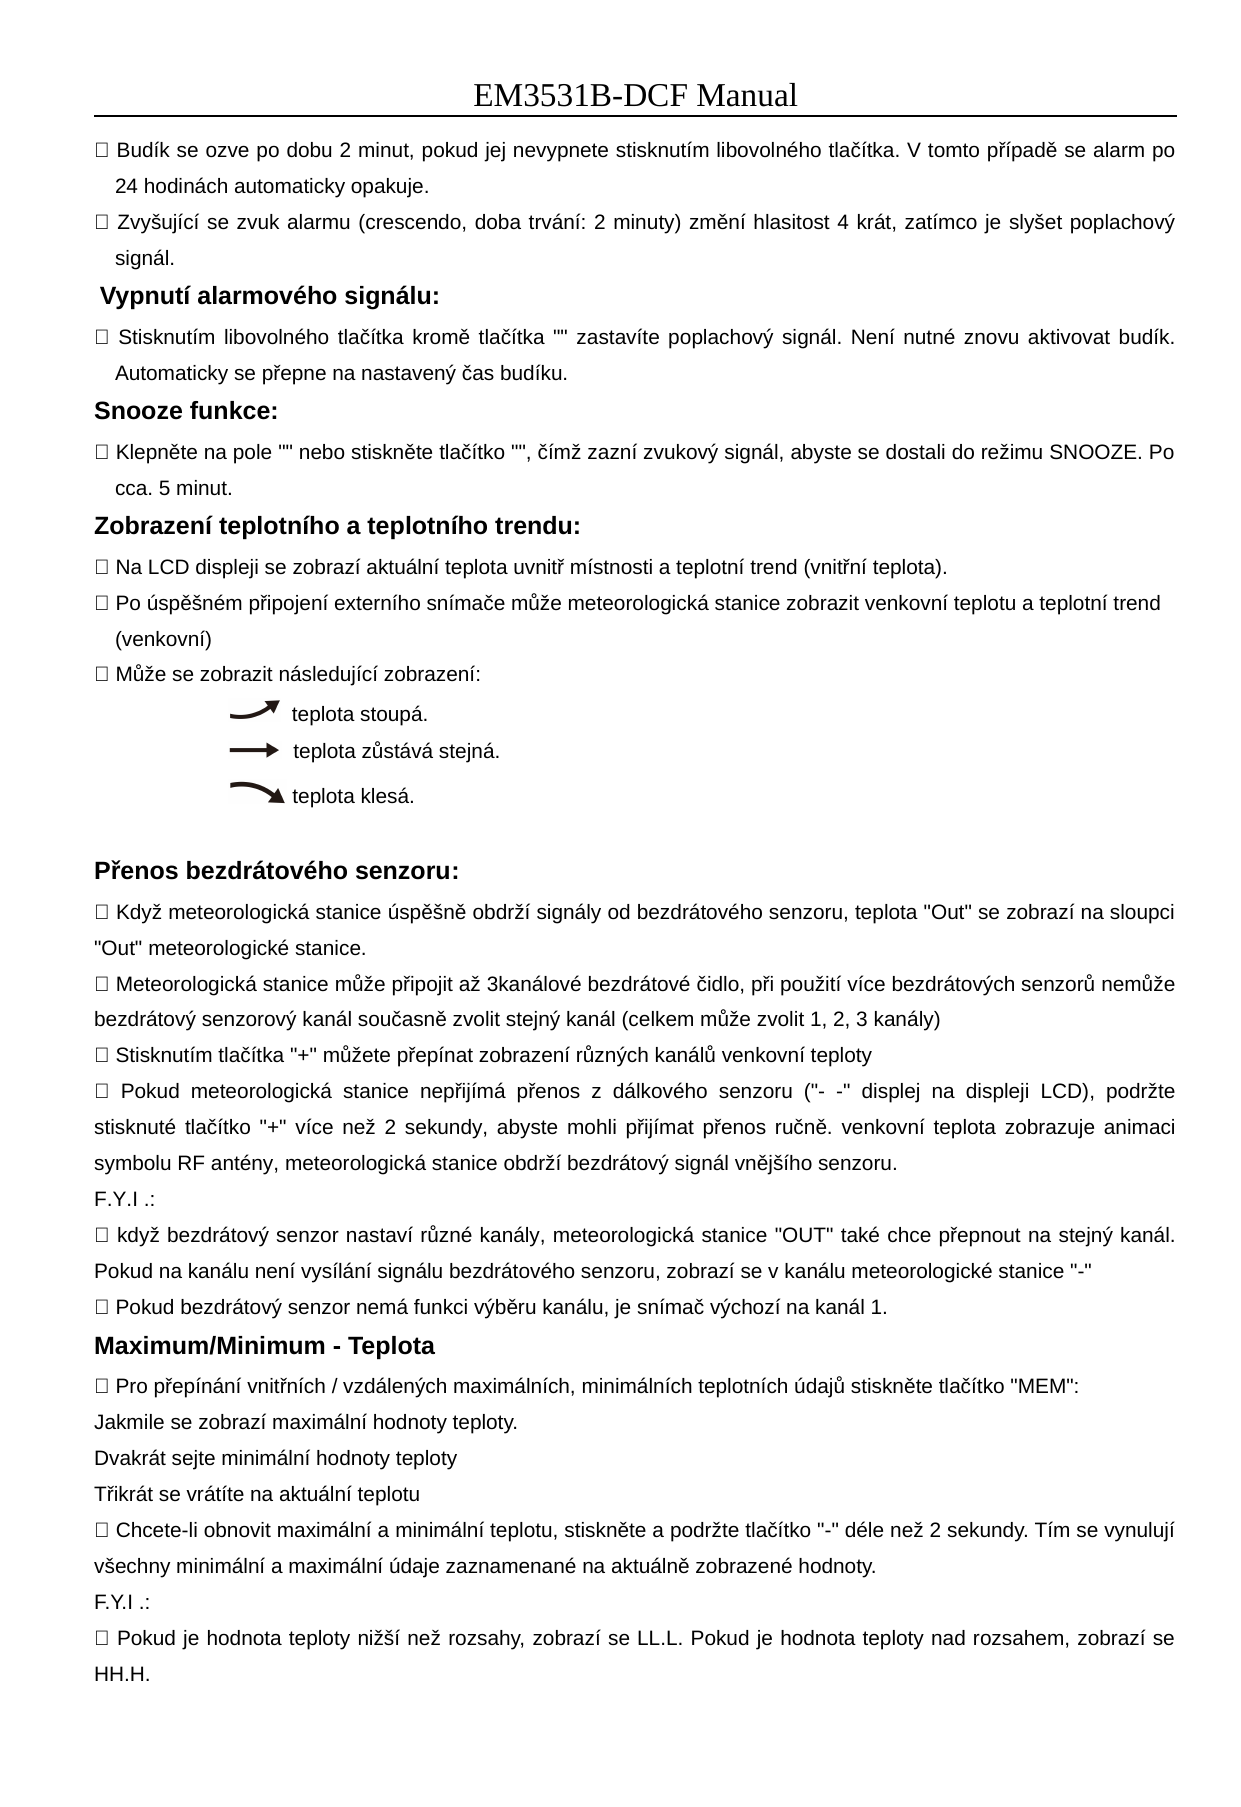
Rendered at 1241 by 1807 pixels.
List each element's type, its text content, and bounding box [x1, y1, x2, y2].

text  Zvyšující se zvuk alarmu (crescendo, doba trvání: 2 minuty) změní hlasitost 4 krát, zatímco je slyšet poplachový signál. [94, 209, 1177, 269]
text Zobrazení teplotního a teplotního trendu: [94, 511, 1177, 540]
text Jakmile se zobrazí maximální hodnoty teploty. [94, 1410, 1177, 1434]
text Třikrát se vrátíte na aktuální teplotu [94, 1482, 1177, 1506]
text teplota stoupá. [116, 698, 1177, 727]
picture [228, 741, 282, 759]
text teplota zůstává stejná. [116, 739, 1177, 768]
text  Po úspěšném připojení externího snímače může meteorologická stanice zobrazit venkovní teplotu a teplotní trend (venkovní) [94, 590, 1177, 650]
text  Budík se ozve po dobu 2 minut, pokud jej nevypnete stisknutím libovolného tlačítka. V tomto případě se alarm po 24 hodinách automaticky opakuje. [94, 138, 1177, 197]
text  když bezdrátový senzor nastaví různé kanály, meteorologická stanice "OUT" také chce přepnout na stejný kanál. Pokud na kanálu není vysílání signálu bezdrátového senzoru, zobrazí se v kanálu meteorologické stanice "-" [94, 1223, 1177, 1283]
text  Na LCD displeji se zobrazí aktuální teplota uvnitř místnosti a teplotní trend (vnitřní teplota). [94, 554, 1177, 578]
text  Meteorologická stanice může připojit až 3kanálové bezdrátové čidlo, při použití více bezdrátových senzorů nemůže bezdrátový senzorový kanál současně zvolit stejný kanál (celkem může zvolit 1, 2, 3 kanály) [94, 971, 1177, 1031]
text  Pokud je hodnota teploty nižší než rozsahy, zobrazí se LL.L. Pokud je hodnota teploty nad rozsahem, zobrazí se HH.H. [94, 1625, 1177, 1685]
text  Stisknutím tlačítka "+" můžete přepínat zobrazení různých kanálů venkovní teploty [94, 1043, 1177, 1067]
text teplota klesá. [116, 780, 1177, 808]
text F.Y.I .: [94, 1589, 1177, 1613]
text  Stisknutím libovolného tlačítka kromě tlačítka "" zastavíte poplachový signál. Není nutné znovu aktivovat budík. Automaticky se přepne na nastavený čas budíku. [94, 324, 1177, 384]
text Vypnutí alarmového signálu: [99, 281, 1177, 310]
text  Když meteorologická stanice úspěšně obdrží signály od bezdrátového senzoru, teplota "Out" se zobrazí na sloupci "Out" meteorologické stanice. [94, 899, 1177, 959]
text Přenos bezdrátového senzoru: [94, 856, 1177, 885]
text  Pokud bezdrátový senzor nemá funkci výběru kanálu, je snímač výchozí na kanál 1. [94, 1295, 1177, 1319]
text Snooze funkce: [94, 396, 1177, 425]
text  Pro přepínání vnitřních / vzdálených maximálních, minimálních teplotních údajů stiskněte tlačítko "MEM": [94, 1374, 1177, 1398]
picture [228, 779, 287, 804]
text  Klepněte na pole "" nebo stiskněte tlačítko "", čímž zazní zvukový signál, abyste se dostali do režimu SNOOZE. Po cca. 5 minut. [94, 439, 1177, 499]
text F.Y.I .: [94, 1187, 1177, 1211]
text Dvakrát sejte minimální hodnoty teploty [94, 1446, 1177, 1470]
text  Pokud meteorologická stanice nepřijímá přenos z dálkového senzoru ("- -" displej na displeji LCD), podržte stisknuté tlačítko "+" více než 2 sekundy, abyste mohli přijímat přenos ručně. venkovní teplota zobrazuje animaci symbolu RF antény, meteorologická stanice obdrží bezdrátový signál vnějšího senzoru. [94, 1079, 1177, 1175]
text  Může se zobrazit následující zobrazení: [94, 662, 1177, 686]
text Maximum/Minimum - Teplota [94, 1331, 1177, 1359]
text  Chcete-li obnovit maximální a minimální teplotu, stiskněte a podržte tlačítko "-" déle než 2 sekundy. Tím se vynulují všechny minimální a maximální údaje zaznamenané na aktuálně zobrazené hodnoty. [94, 1518, 1177, 1577]
picture [228, 698, 281, 722]
